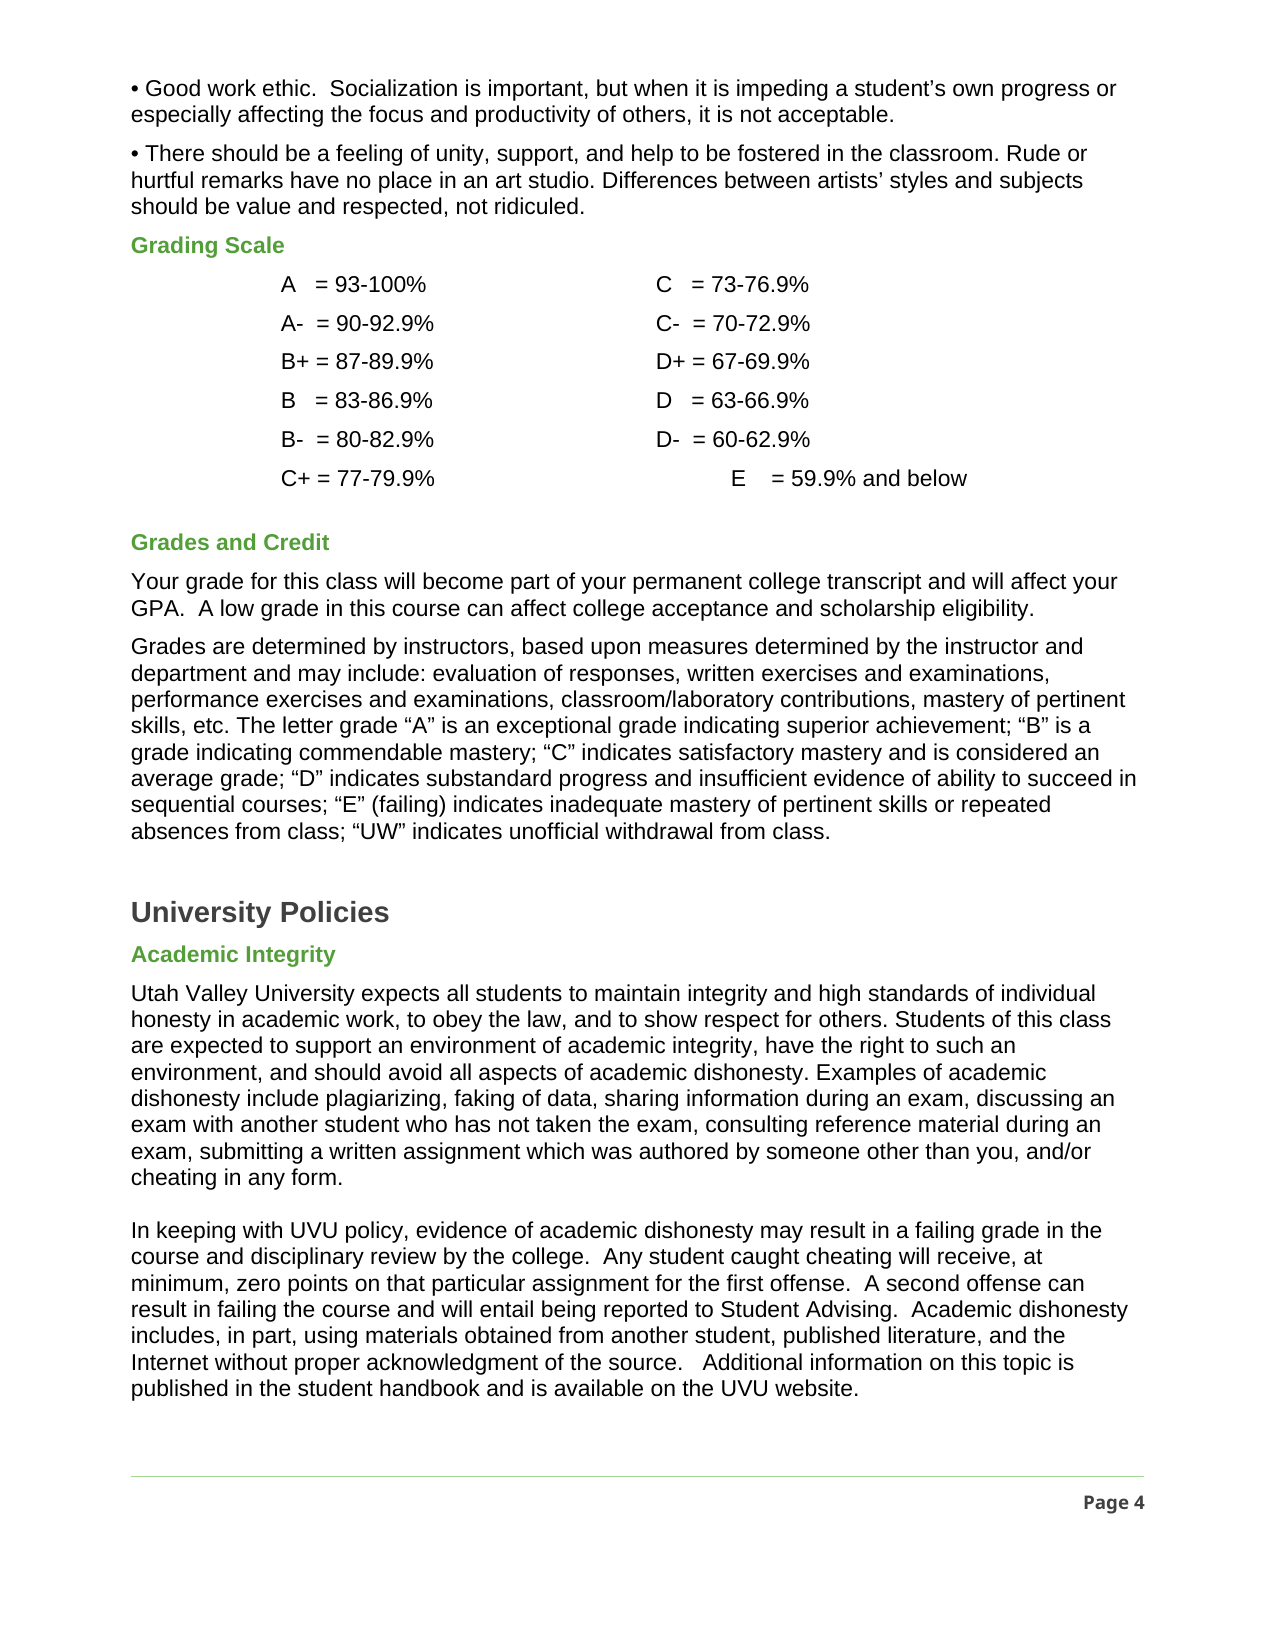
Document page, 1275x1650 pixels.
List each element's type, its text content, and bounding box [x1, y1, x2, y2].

text University Policies [131, 895, 1144, 928]
text A = 93-100% C = 73-76.9% [281, 271, 1144, 297]
text Grades and Credit [131, 529, 1144, 556]
text C+ = 77-79.9% E = 59.9% and below [206, 465, 1144, 491]
text Your grade for this class will become part of your permanent college transcript and will affect your GPA. A low grade in this course can affect college acceptance and scholarship eligibility. [131, 568, 1144, 621]
text Grades are determined by instructors, based upon measures determined by the instructor and department and may include: evaluation of responses, written exercises and examinations, performance exercises and examinations, classroom/laboratory contributions, mastery of pertinent skills, etc. The letter grade “A” is an exceptional grade indicating superior achievement; “B” is a grade indicating commendable mastery; “C” indicates satisfactory mastery and is considered an average grade; “D” indicates substandard progress and insufficient evidence of ability to succeed in sequential courses; “E” (failing) indicates inadequate mastery of pertinent skills or repeated absences from class; “UW” indicates unofficial withdrawal from class. [131, 633, 1144, 844]
text A- = 90-92.9% C- = 70-72.9% [281, 309, 1144, 336]
text Academic Integrity [131, 941, 1144, 967]
text B- = 80-82.9% D- = 60-62.9% [281, 426, 1144, 452]
text B+ = 87-89.9% D+ = 67-69.9% [281, 348, 1144, 375]
text In keeping with UVU policy, evidence of academic dishonesty may result in a failing grade in the course and disciplinary review by the college. Any student caught cheating will receive, at minimum, zero points on that particular assignment for the first offense. A second offense can result in failing the course and will entail being reported to Student Advising. Academic dishonesty includes, in part, using materials obtained from another student, published literature, and the Internet without proper acknowledgment of the source. Additional information on this topic is published in the student handbook and is available on the UVU website. [131, 1217, 1144, 1401]
text B = 83-86.9% D = 63-66.9% [281, 387, 1144, 413]
text Utah Valley University expects all students to maintain integrity and high standards of individual honesty in academic work, to obey the law, and to show respect for others. Students of this class are expected to support an environment of academic integrity, have the right to such an environment, and should avoid all aspects of academic dishonesty. Examples of academic dishonesty include plagiarizing, faking of data, sharing information during an exam, discussing an exam with another student who has not taken the exam, consulting reference material during an exam, submitting a written assignment which was authored by someone other than you, and/or cheating in any form. [131, 979, 1144, 1190]
text • Good work ethic. Socialization is important, but when it is impeding a student’s own progress or especially affecting the focus and productivity of others, it is not acceptable. [131, 75, 1144, 128]
text Grading Scale [131, 232, 1144, 258]
text • There should be a feeling of unity, support, and help to be fostered in the classroom. Rude or hurtful remarks have no place in an art studio. Differences between artists’ styles and subjects should be value and respected, not ridiculed. [131, 140, 1144, 219]
